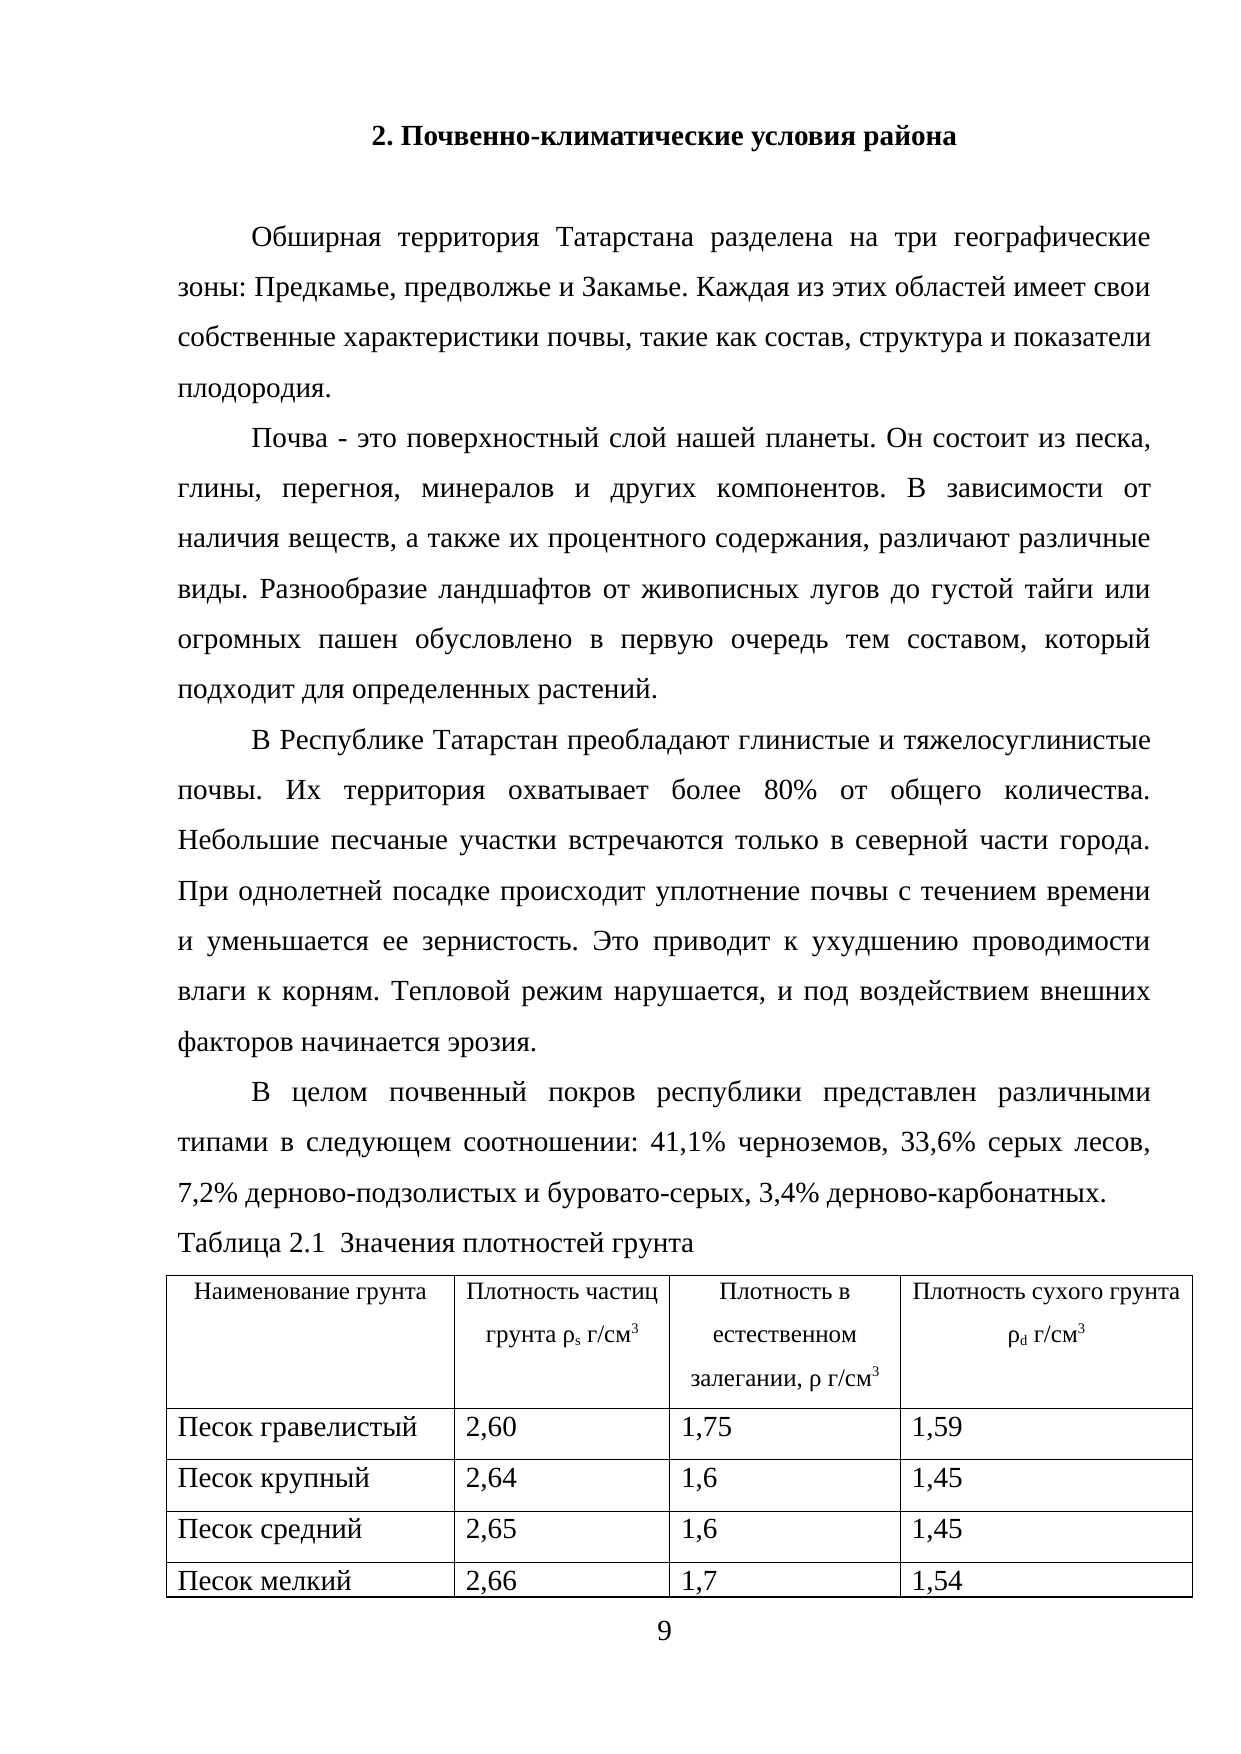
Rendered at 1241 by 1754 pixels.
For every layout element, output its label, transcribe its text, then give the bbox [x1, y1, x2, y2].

table_cell 1,6 [670, 1512, 900, 1562]
table_cell 2,64 [455, 1460, 669, 1511]
text Почва - это поверхностный слой нашей планеты. Он состоит из песка, глины, перегноя, минералов и других компонентов. В зависимости от наличия веществ, а также их процентного содержания, различают различные виды. Разнообразие ландшафтов от живописных лугов до густой тайги или огромных пашен обусловлено в первую очередь тем составом, который подходит для определенных растений. [177, 420, 1152, 705]
table_header Наименование грунта [167, 1276, 454, 1408]
table_cell 1,75 [670, 1409, 900, 1459]
table_cell 1,45 [901, 1460, 1192, 1511]
table_cell Песок средний [167, 1512, 454, 1562]
table_cell 1,7 [670, 1563, 900, 1596]
table_cell Песок мелкий [167, 1563, 454, 1596]
table_cell 2,60 [455, 1409, 669, 1459]
table_cell 2,65 [455, 1512, 669, 1562]
text В Республике Татарстан преобладают глинистые и тяжелосуглинистые почвы. Их территория охватывает более 80% от общего количества. Небольшие песчаные участки встречаются только в северной части города. При однолетней посадке происходит уплотнение почвы с течением времени и уменьшается ее зернистость. Это приводит к ухудшению проводимости влаги к корням. Тепловой режим нарушается, и под воздействием внешних факторов начинается эрозия. [177, 722, 1152, 1057]
table_cell 1,59 [901, 1409, 1192, 1459]
table_cell 1,54 [901, 1563, 1192, 1596]
table_cell Песок крупный [167, 1460, 454, 1511]
table_cell 1,6 [670, 1460, 900, 1511]
table_header Плотность в естественном залегании, ρ г/см3 [670, 1276, 900, 1408]
table_header Плотность сухого грунта ρd г/см3 [901, 1276, 1192, 1408]
table_cell 2,66 [455, 1563, 669, 1596]
text В целом почвенный покров республики представлен различными типами в следующем соотношении: 41,1% черноземов, 33,6% серых лесов, 7,2% дерново-подзолистых и буровато-серых, 3,4% дерново-карбонатных. [177, 1074, 1152, 1208]
text Таблица 2.1 Значения плотностей грунта [177, 1225, 1152, 1258]
table_header Плотность частиц грунта ρs г/см3 [455, 1276, 669, 1408]
table_cell Песок гравелистый [167, 1409, 454, 1459]
table_cell 1,45 [901, 1512, 1192, 1562]
subtitle 2. Почвенно-климатические условия района [177, 118, 1152, 152]
text Обширная территория Татарстана разделена на три географические зоны: Предкамье, предволжье и Закамье. Каждая из этих областей имеет свои собственные характеристики почвы, такие как состав, структура и показатели плодородия. [177, 219, 1152, 403]
